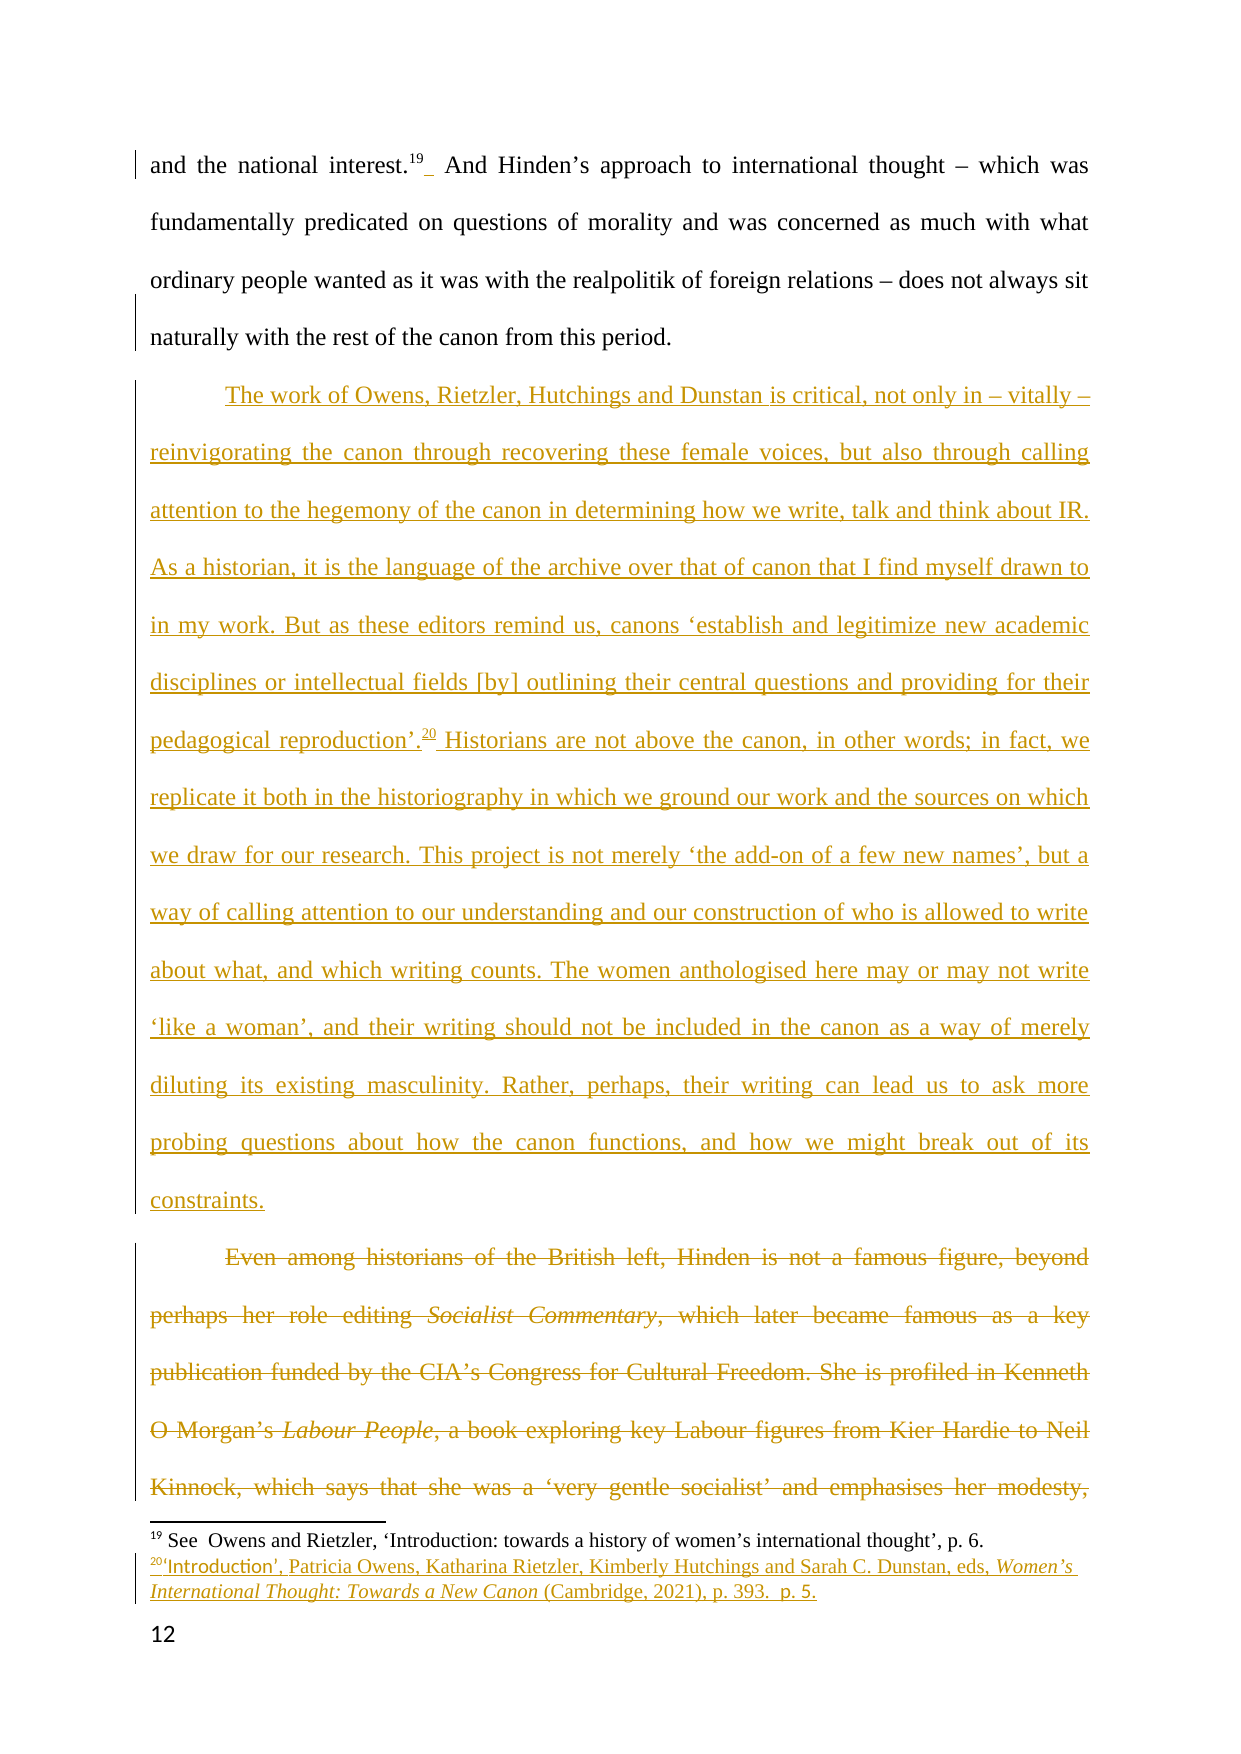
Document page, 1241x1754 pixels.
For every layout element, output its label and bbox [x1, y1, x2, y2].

text [150, 150, 1090, 351]
